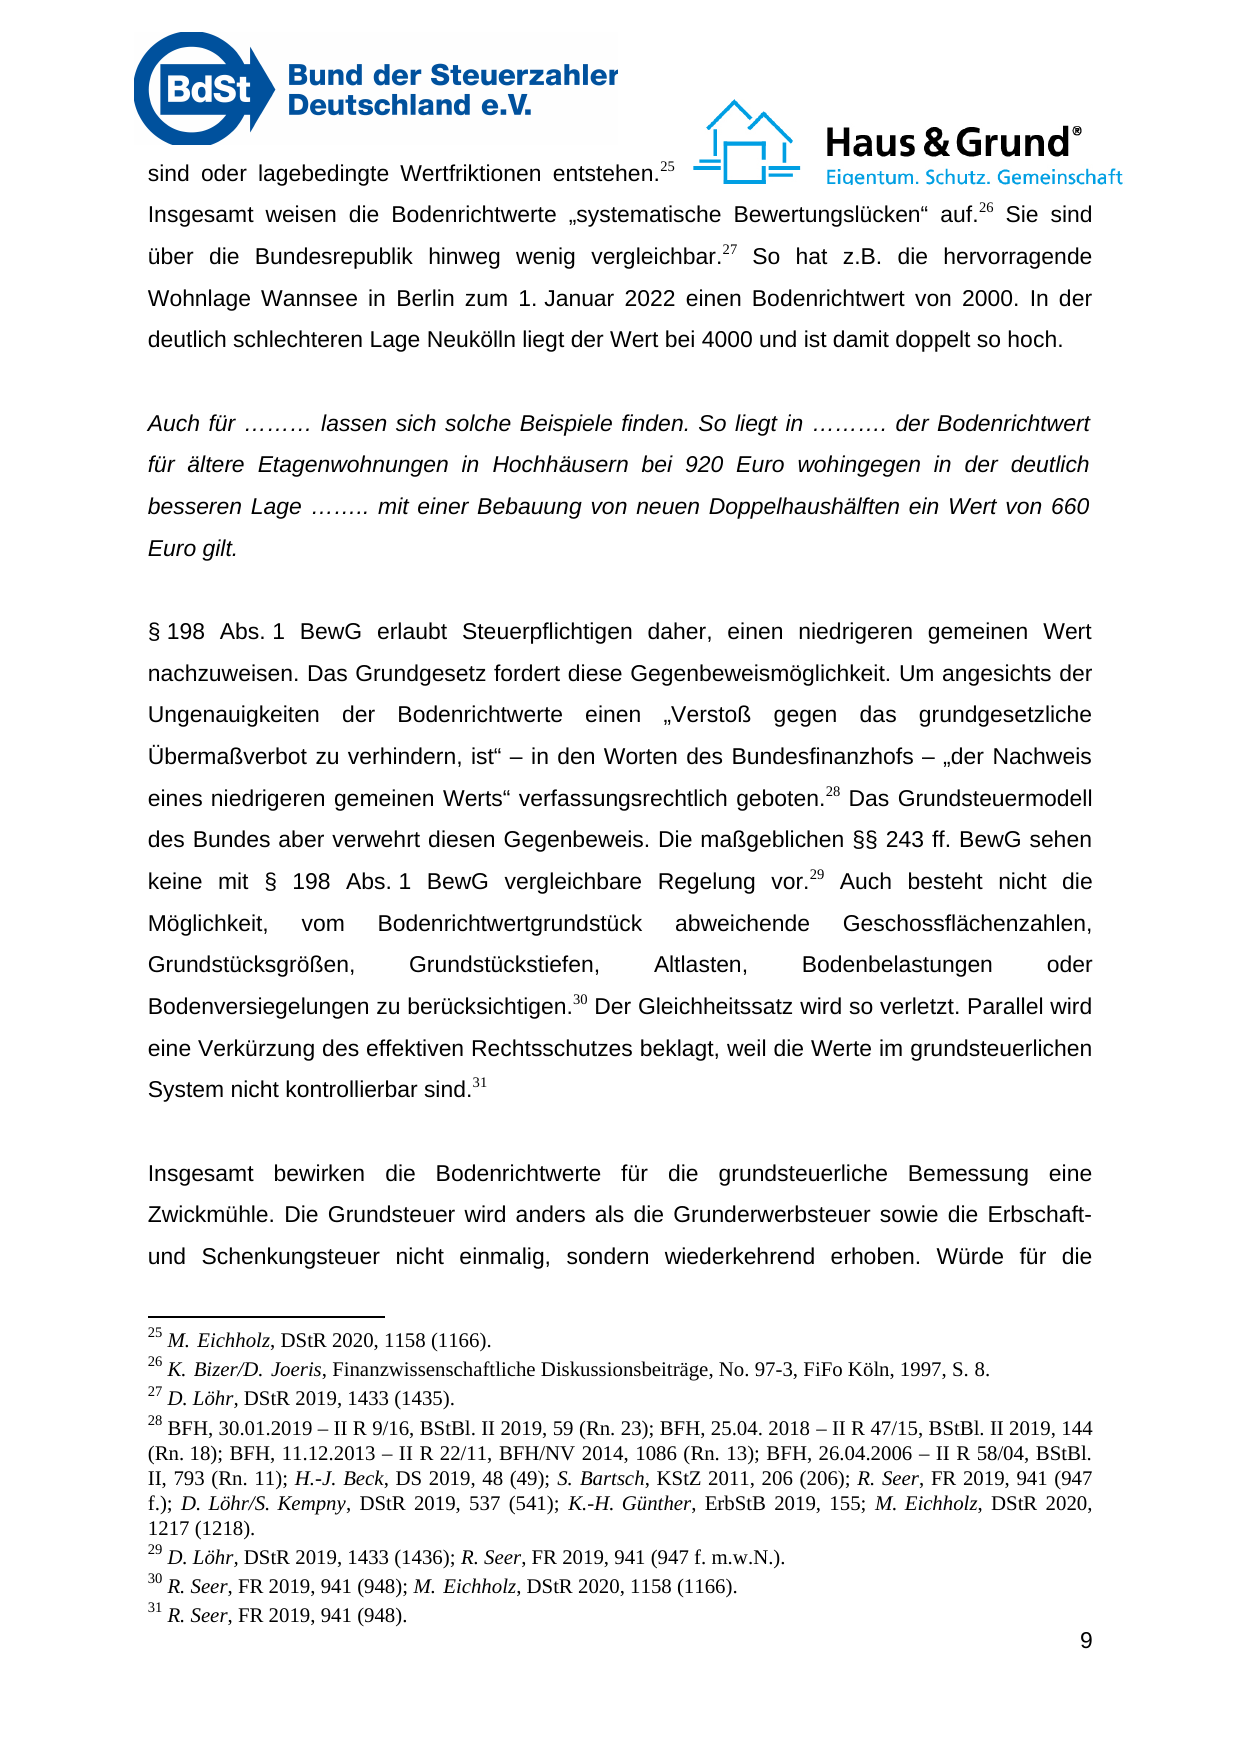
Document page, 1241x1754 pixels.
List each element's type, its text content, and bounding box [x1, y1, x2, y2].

picture [1113, 176, 1118, 184]
picture [133, 32, 618, 145]
text Auch für ……… lassen sich solche Beispiele finden. So liegt in ………. der Bodenrichtwert für ältere Etagenwohnungen in Hochhäusern bei 920 Euro wohingegen in der deutlich besseren Lage …….. mit einer Bebauung von neuen Doppelhaushälften ein Wert von 660 Euro gilt. [148, 398, 1093, 564]
picture [692, 99, 1124, 184]
text § 198 Abs. 1 BewG erlaubt Steuerpflichtigen daher, einen niedrigeren gemeinen Wert nachzuweisen. Das Grundgesetz fordert diese Gegenbeweismöglichkeit. Um angesichts der Ungenauigkeiten der Bodenrichtwerte einen „Verstoß gegen das grundgesetzliche Übermaßverbot zu verhindern, ist“ – in den Worten des Bundesfinanzhofs – „der Nachweis eines niedrigeren gemeinen Werts“ verfassungsrechtlich geboten. Das Grundsteuermodell des Bundes aber verwehrt diesen Gegenbeweis. Die maßgeblichen §§ 243 ff. BewG sehen keine mit § 198 Abs. 1 BewG vergleichbare Regelung vor. Auch besteht nicht die Möglichkeit, vom Bodenrichtwertgrundstück abweichende Geschossflächenzahlen, Grundstücksgrößen, Grundstückstiefen, Altlasten, Bodenbelastungen oder Bodenversiegelungen zu berücksichtigen. Der Gleichheitssatz wird so verletzt. Parallel wird eine Verkürzung des effektiven Rechtsschutzes beklagt, weil die Werte im grundsteuerlichen System nicht kontrollierbar sind. [148, 606, 1093, 1106]
picture [882, 176, 887, 184]
